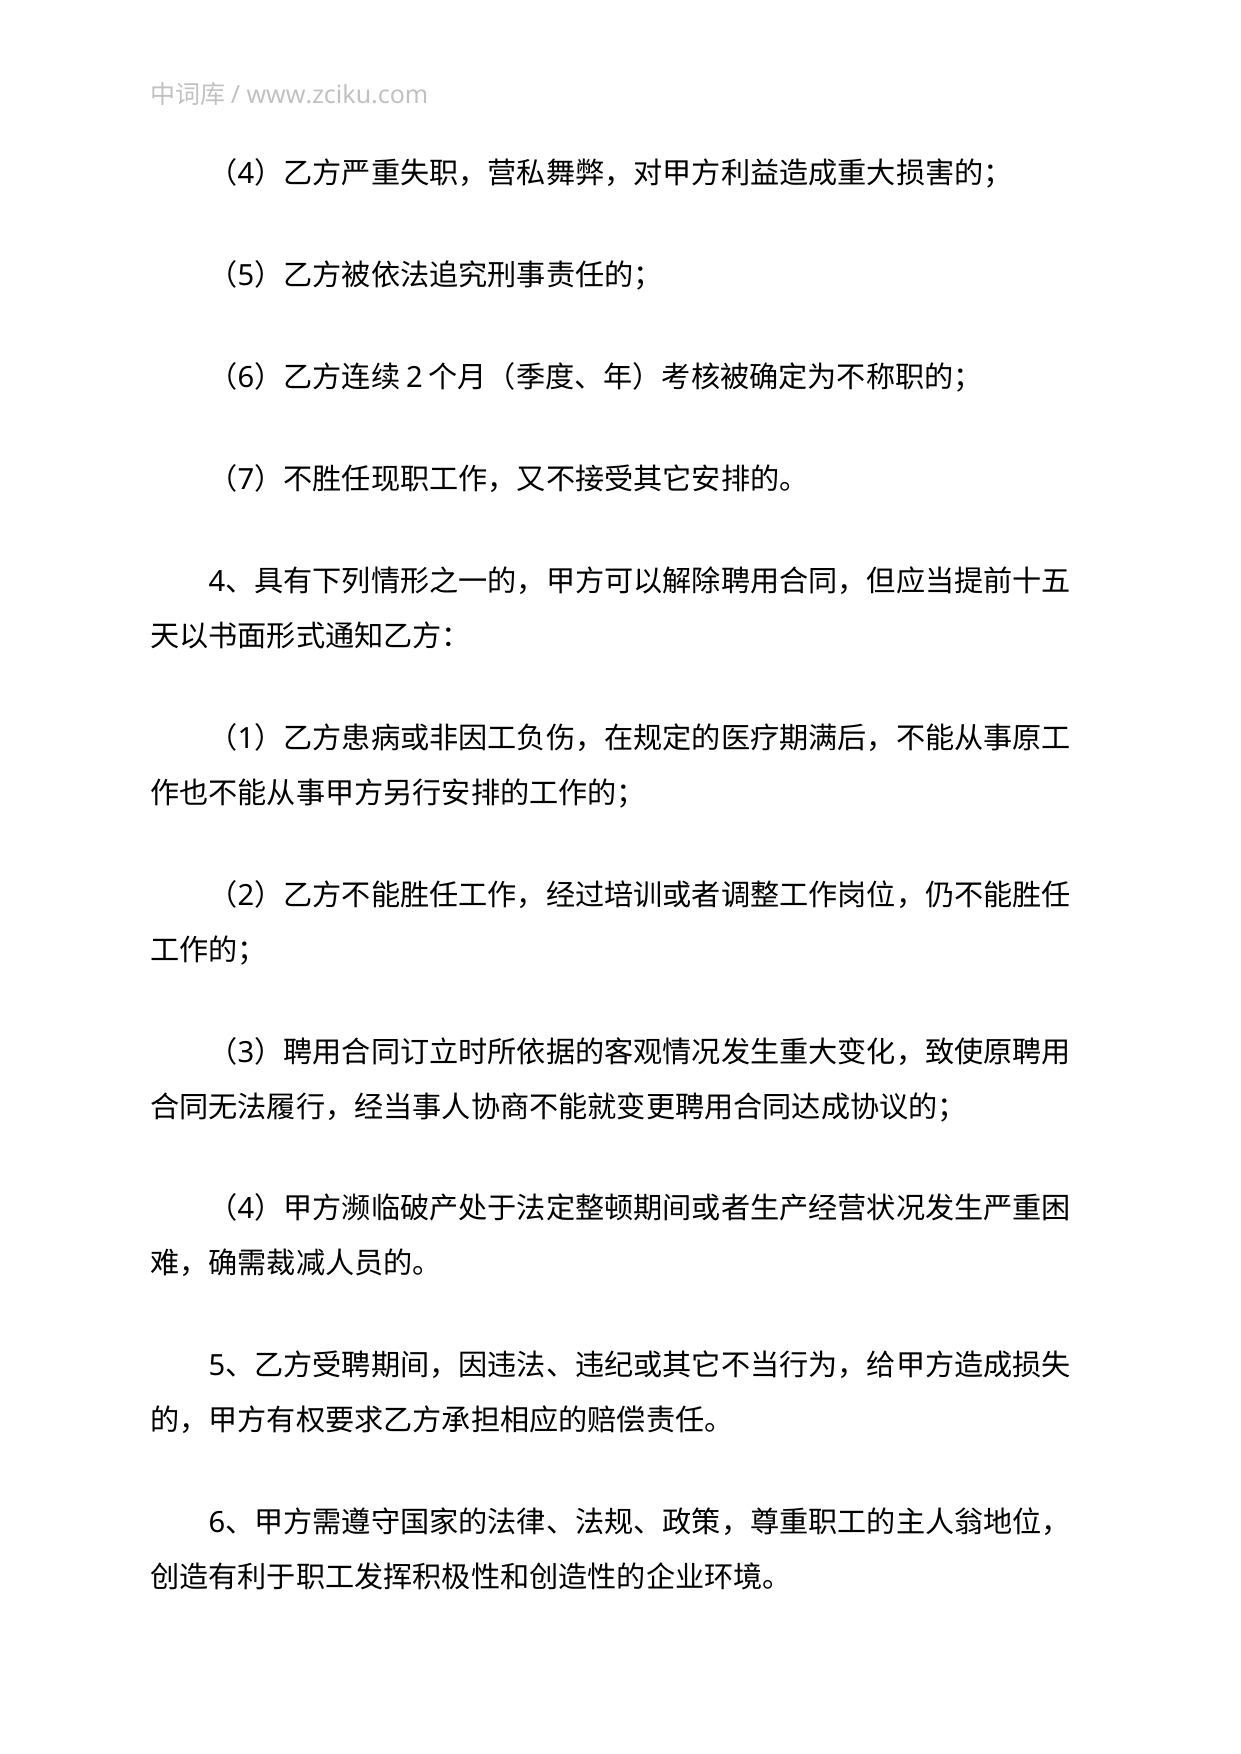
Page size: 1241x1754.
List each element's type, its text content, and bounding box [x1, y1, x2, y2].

text （1）乙方患病或非因工负伤，在规定的医疗期满后，不能从事原工作也不能从事甲方另行安排的工作的； [150, 715, 1090, 812]
text （2）乙方不能胜任工作，经过培训或者调整工作岗位，仍不能胜任工作的； [150, 871, 1090, 969]
text 5、乙方受聘期间，因违法、违纪或其它不当行为，给甲方造成损失的，甲方有权要求乙方承担相应的赔偿责任。 [150, 1342, 1090, 1439]
text （4）乙方严重失职，营私舞弊，对甲方利益造成重大损害的； [150, 150, 1090, 192]
text 6、甲方需遵守国家的法律、法规、政策，尊重职工的主人翁地位，创造有利于职工发挥积极性和创造性的企业环境。 [150, 1498, 1090, 1596]
text （3）聘用合同订立时所依据的客观情况发生重大变化，致使原聘用合同无法履行，经当事人协商不能就变更聘用合同达成协议的； [150, 1028, 1090, 1126]
text （7）不胜任现职工作，又不接受其它安排的。 [150, 456, 1090, 498]
text （5）乙方被依法追究刑事责任的； [150, 252, 1090, 294]
text （6）乙方连续2个月（季度、年）考核被确定为不称职的； [150, 354, 1090, 396]
text （4）甲方濒临破产处于法定整顿期间或者生产经营状况发生严重困难，确需裁减人员的。 [150, 1185, 1090, 1282]
text 4、具有下列情形之一的，甲方可以解除聘用合同，但应当提前十五天以书面形式通知乙方： [150, 558, 1090, 655]
